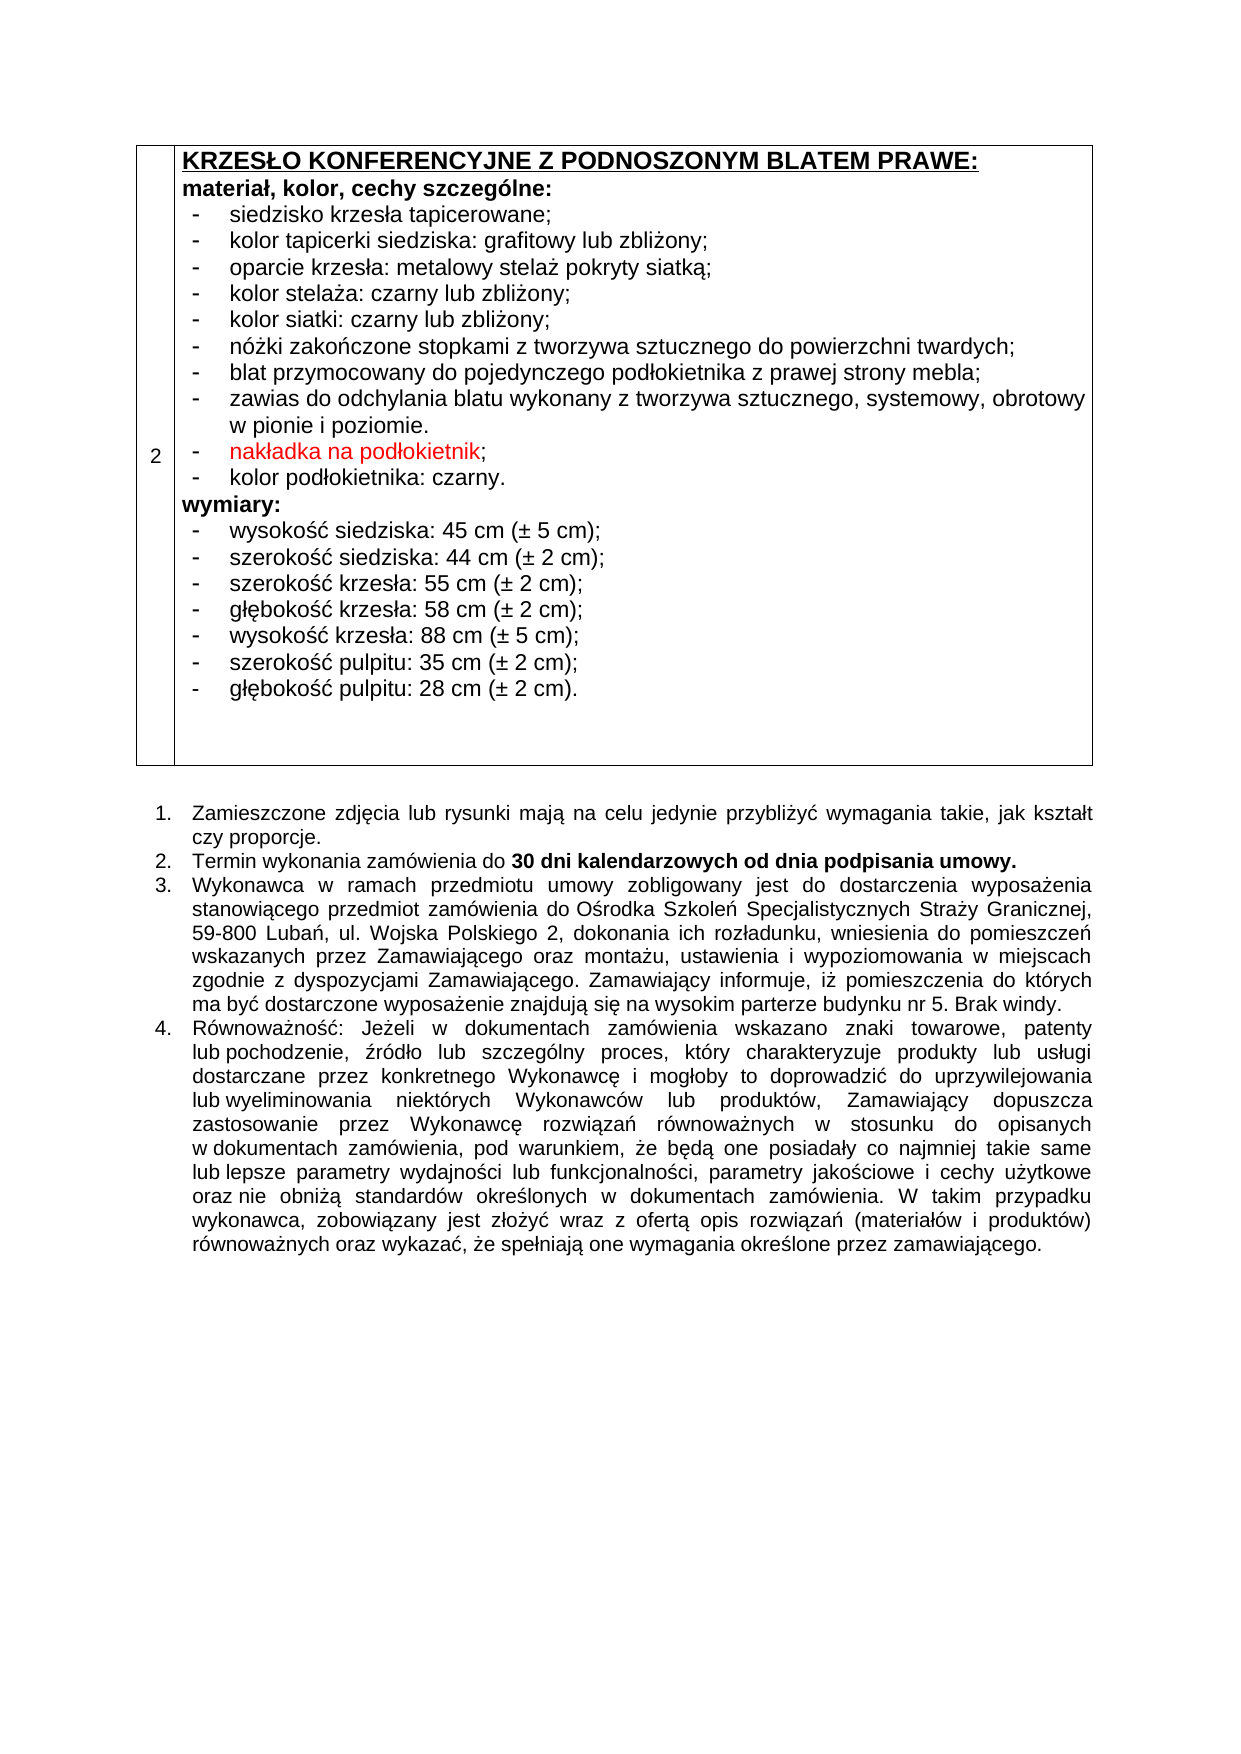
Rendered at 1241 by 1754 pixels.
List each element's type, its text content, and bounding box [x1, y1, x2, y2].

table_cell 2 [137, 146, 174, 765]
list Termin wykonania zamówienia do 30 dni kalendarzowych od dnia podpisania umowy. [155, 848, 1093, 872]
list Zamieszczone zdjęcia lub rysunki mają na celu jedynie przybliżyć wymagania takie, jak kształt czy proporcje. [155, 801, 1093, 848]
table_cell KRZESŁO KONFERENCYJNE Z PODNOSZONYM BLATEM PRAWE: materiał, kolor, cechy szczególne: siedzisko krzesła tapicerowane; kolor tapicerki siedziska: grafitowy lub zbliżony; oparcie krzesła: metalowy stelaż pokryty siatką; kolor stelaża: czarny lub zbliżony; kolor siatki: czarny lub zbliżony; nóżki zakończone stopkami z tworzywa sztucznego do powierzchni twardych; blat przymocowany do pojedynczego podłokietnika z prawej strony mebla; zawias do odchylania blatu wykonany z tworzywa sztucznego, systemowy, obrotowy w pionie i poziomie. nakładka na podłokietnik; kolor podłokietnika: czarny. wymiary: wysokość siedziska: 45 cm (± 5 cm); szerokość siedziska: 44 cm (± 2 cm); szerokość krzesła: 55 cm (± 2 cm); głębokość krzesła: 58 cm (± 2 cm); wysokość krzesła: 88 cm (± 5 cm); szerokość pulpitu: 35 cm (± 2 cm); głębokość pulpitu: 28 cm (± 2 cm). [175, 146, 1092, 765]
list Wykonawca w ramach przedmiotu umowy zobligowany jest do dostarczenia wyposażenia stanowiącego przedmiot zamówienia do Ośrodka Szkoleń Specjalistycznych Straży Granicznej, 59-800 Lubań, ul. Wojska Polskiego 2, dokonania ich rozładunku, wniesienia do pomieszczeń wskazanych przez Zamawiającego oraz montażu, ustawienia i wypoziomowania w miejscach zgodnie z dyspozycjami Zamawiającego. Zamawiający informuje, iż pomieszczenia do których ma być dostarczone wyposażenie znajdują się na wysokim parterze budynku nr 5. Brak windy. [155, 872, 1093, 1016]
list Równoważność: Jeżeli w dokumentach zamówienia wskazano znaki towarowe, patenty lub pochodzenie, źródło lub szczególny proces, który charakteryzuje produkty lub usługi dostarczane przez konkretnego Wykonawcę i mogłoby to doprowadzić do uprzywilejowania lub wyeliminowania niektórych Wykonawców lub produktów, Zamawiający dopuszcza zastosowanie przez Wykonawcę rozwiązań równoważnych w stosunku do opisanych w dokumentach zamówienia, pod warunkiem, że będą one posiadały co najmniej takie same lub lepsze parametry wydajności lub funkcjonalności, parametry jakościowe i cechy użytkowe oraz nie obniżą standardów określonych w dokumentach zamówienia. W takim przypadku wykonawca, zobowiązany jest złożyć wraz z ofertą opis rozwiązań (materiałów i produktów) równoważnych oraz wykazać, że spełniają one wymagania określone przez zamawiającego. [154, 1016, 1093, 1256]
